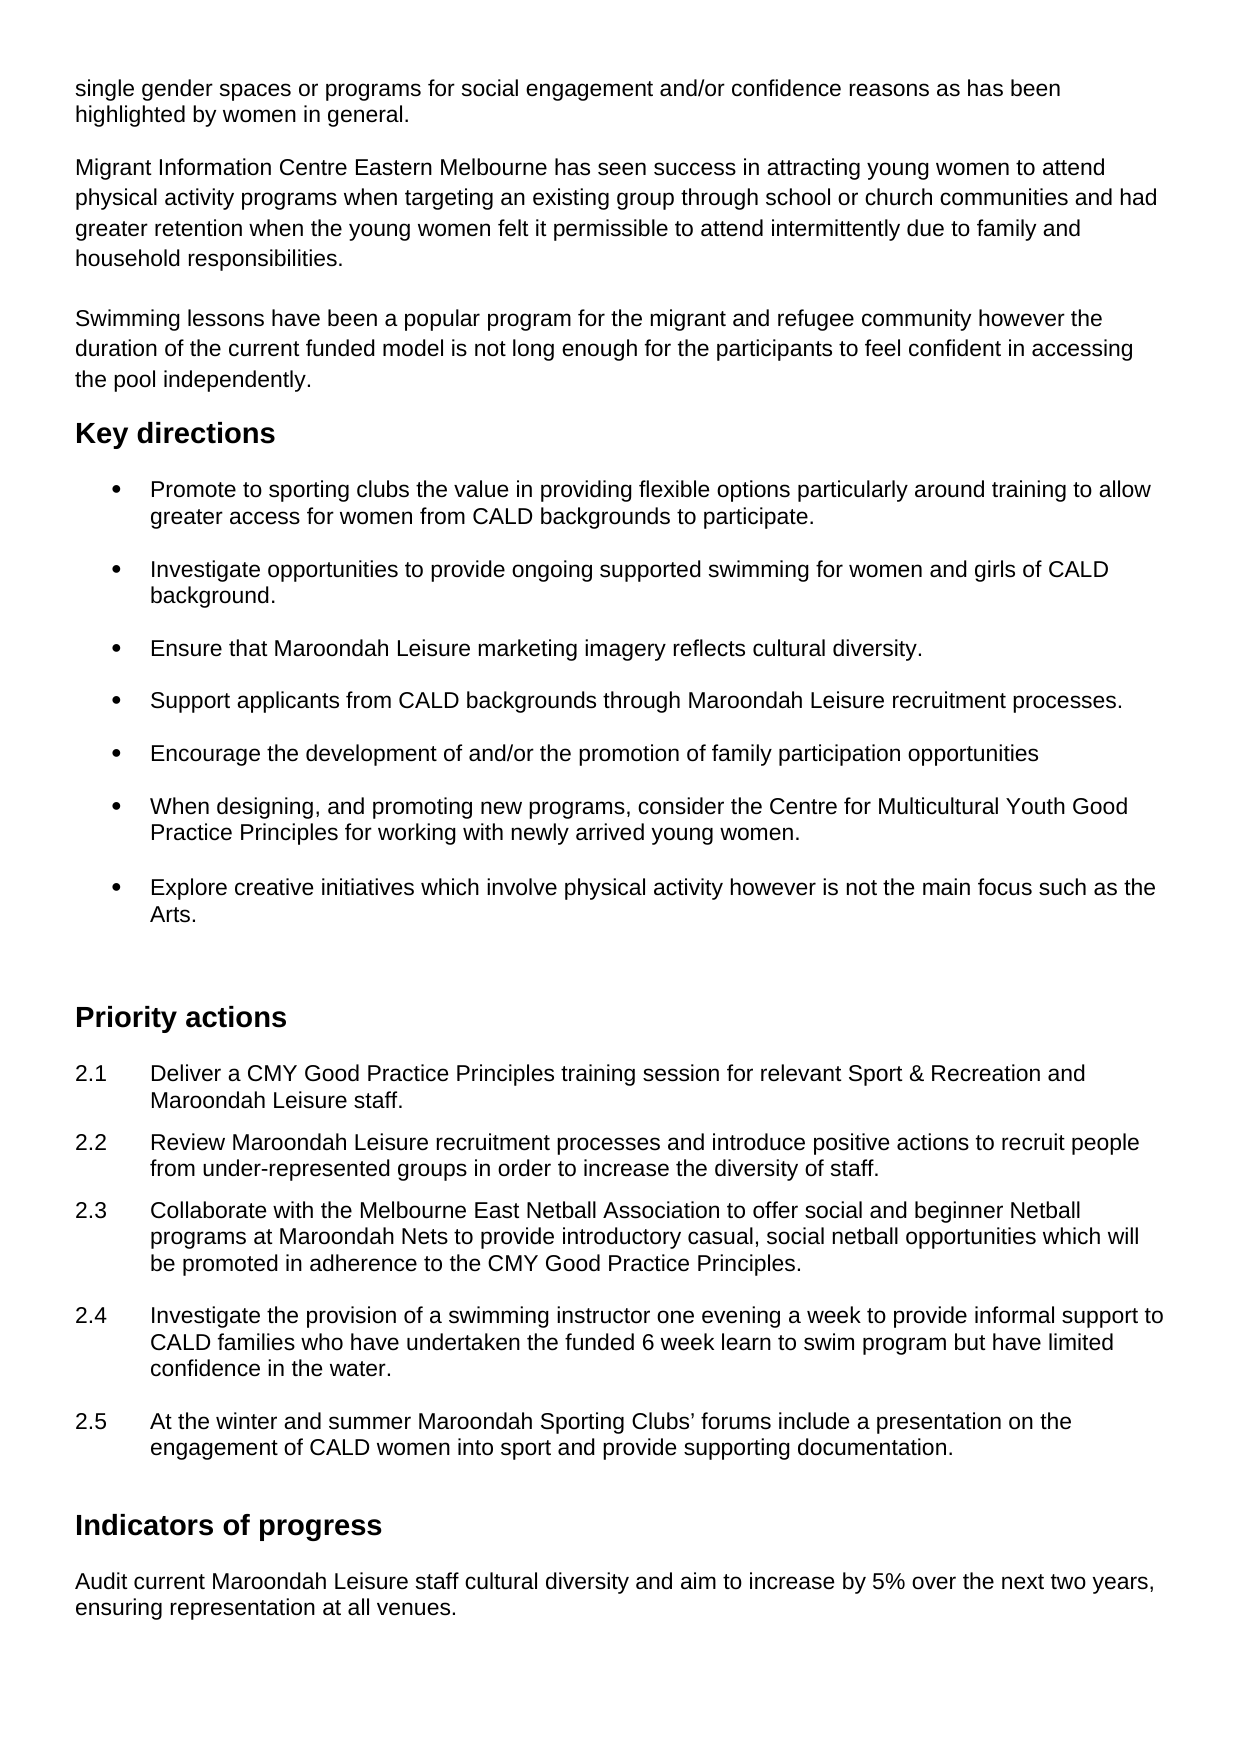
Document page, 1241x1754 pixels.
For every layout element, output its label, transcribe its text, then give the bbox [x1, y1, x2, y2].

list Ensure that Maroondah Leisure marketing imagery reflects cultural diversity. [112, 634, 1165, 661]
list Support applicants from CALD backgrounds through Maroondah Leisure recruitment processes. [112, 687, 1165, 714]
list Explore creative initiatives which involve physical activity however is not the main focus such as the Arts. [112, 874, 1165, 927]
text Swimming lessons have been a popular program for the migrant and refugee community however the duration of the current funded model is not long enough for the participants to feel confident in accessing the pool independently. [75, 305, 1165, 392]
text 2.2 Review Maroondah Leisure recruitment processes and introduce positive actions to recruit people from under-represented groups in order to increase the diversity of staff. [75, 1129, 1165, 1181]
text 2.1 Deliver a CMY Good Practice Principles training session for relevant Sport & Recreation and Maroondah Leisure staff. [75, 1060, 1165, 1113]
text 2.5 At the winter and summer Maroondah Sporting Clubs’ forums include a presentation on the engagement of CALD women into sport and provide supporting documentation. [75, 1408, 1165, 1461]
list Investigate opportunities to provide ongoing supported swimming for women and girls of CALD background. [112, 556, 1165, 608]
text Audit current Maroondah Leisure staff cultural diversity and aim to increase by 5% over the next two years, ensuring representation at all venues. [75, 1568, 1165, 1620]
list Promote to sporting clubs the value in providing flexible options particularly around training to allow greater access for women from CALD backgrounds to participate. [112, 476, 1165, 529]
list When designing, and promoting new programs, consider the Centre for Multicultural Youth Good Practice Principles for working with newly arrived young women. [112, 793, 1165, 845]
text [75, 75, 1165, 128]
text 2.4 Investigate the provision of a swimming instructor one evening a week to provide informal support to CALD families who have undertaken the funded 6 week learn to swim program but have limited confidence in the water. [75, 1302, 1165, 1381]
subtitle Indicators of progress [75, 1508, 1165, 1541]
subtitle Key directions [75, 417, 1165, 450]
text Migrant Information Centre Eastern Melbourne has seen success in attracting young women to attend physical activity programs when targeting an existing group through school or church communities and had greater retention when the young women felt it permissible to attend intermittently due to family and household responsibilities. [75, 154, 1165, 271]
list Encourage the development of and/or the promotion of family participation opportunities [112, 740, 1165, 766]
text 2.3 Collaborate with the Melbourne East Netball Association to offer social and beginner Netball programs at Maroondah Nets to provide introductory casual, social netball opportunities which will be promoted in adherence to the CMY Good Practice Principles. [75, 1197, 1165, 1276]
subtitle Priority actions [75, 1000, 1165, 1034]
